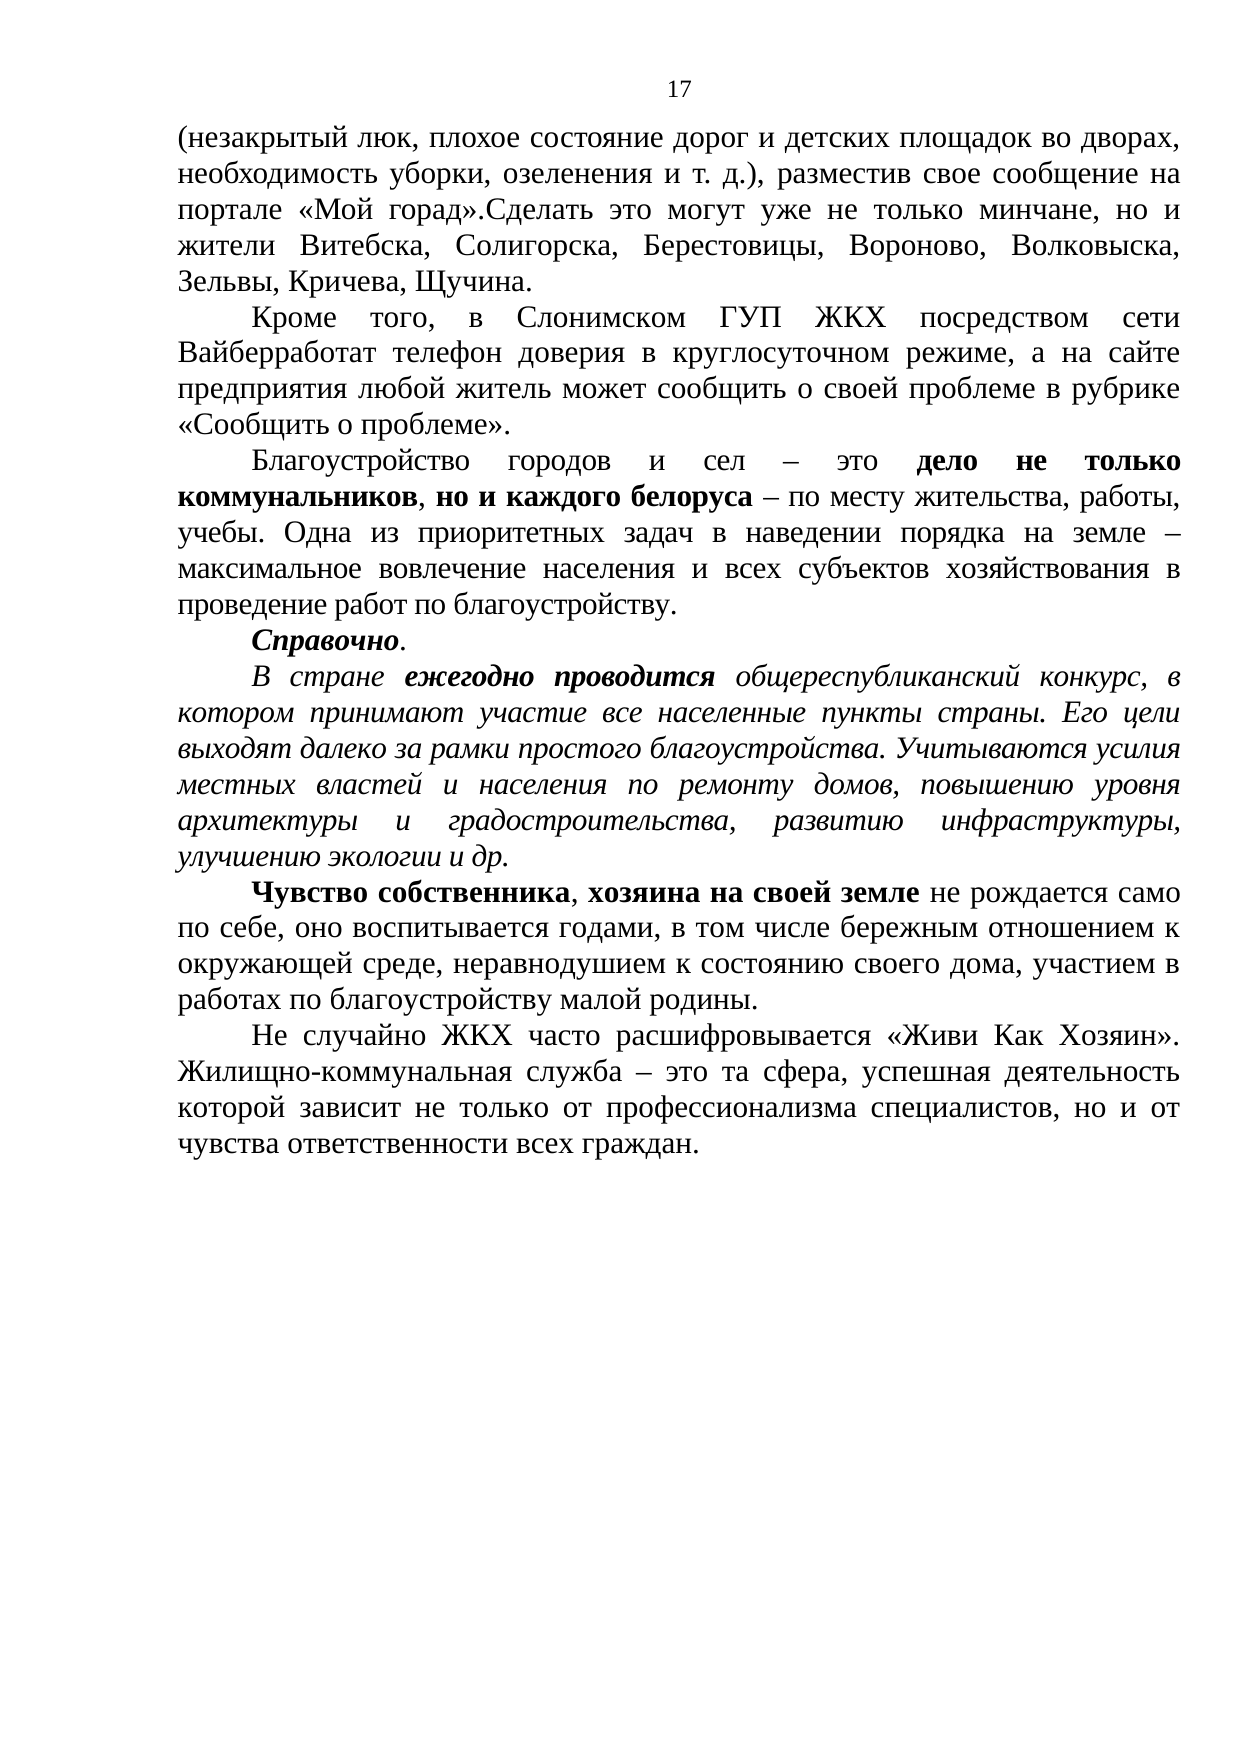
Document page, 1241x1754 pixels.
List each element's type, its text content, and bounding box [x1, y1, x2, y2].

text Кроме того, в Слонимском ГУП ЖКХ посредством сети Вайберработат телефон доверия в круглосуточном режиме, а на сайте предприятия любой житель может сообщить о своей проблеме в рубрике «Сообщить о проблеме». [177, 298, 1181, 442]
text Благоустройство городов и сел – это дело не только коммунальников, но и каждого белоруса – по месту жительства, работы, учебы. Одна из приоритетных задач в наведении порядка на земле – максимальное вовлечение населения и всех субъектов хозяйствования в проведение работ по благоустройству. [177, 442, 1181, 621]
text Не случайно ЖКХ часто расшифровывается «Живи Как Хозяин». Жилищно-коммунальная служба – это та сфера, успешная деятельность которой зависит не только от профессионализма специалистов, но и от чувства ответственности всех граждан. [177, 1017, 1181, 1160]
text Справочно. [177, 621, 1181, 657]
text Чувство собственника, хозяина на своей земле не рождается само по себе, оно воспитывается годами, в том числе бережным отношением к окружающей среде, неравнодушием к состоянию своего дома, участием в работах по благоустройству малой родины. [177, 873, 1181, 1017]
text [177, 118, 1181, 298]
text В стране ежегодно проводится общереспубликанский конкурс, в котором принимают участие все населенные пункты страны. Его цели выходят далеко за рамки простого благоустройства. Учитываются усилия местных властей и населения по ремонту домов, повышению уровня архитектуры и градостроительства, развитию инфраструктуры, улучшению экологии и др. [177, 657, 1181, 873]
